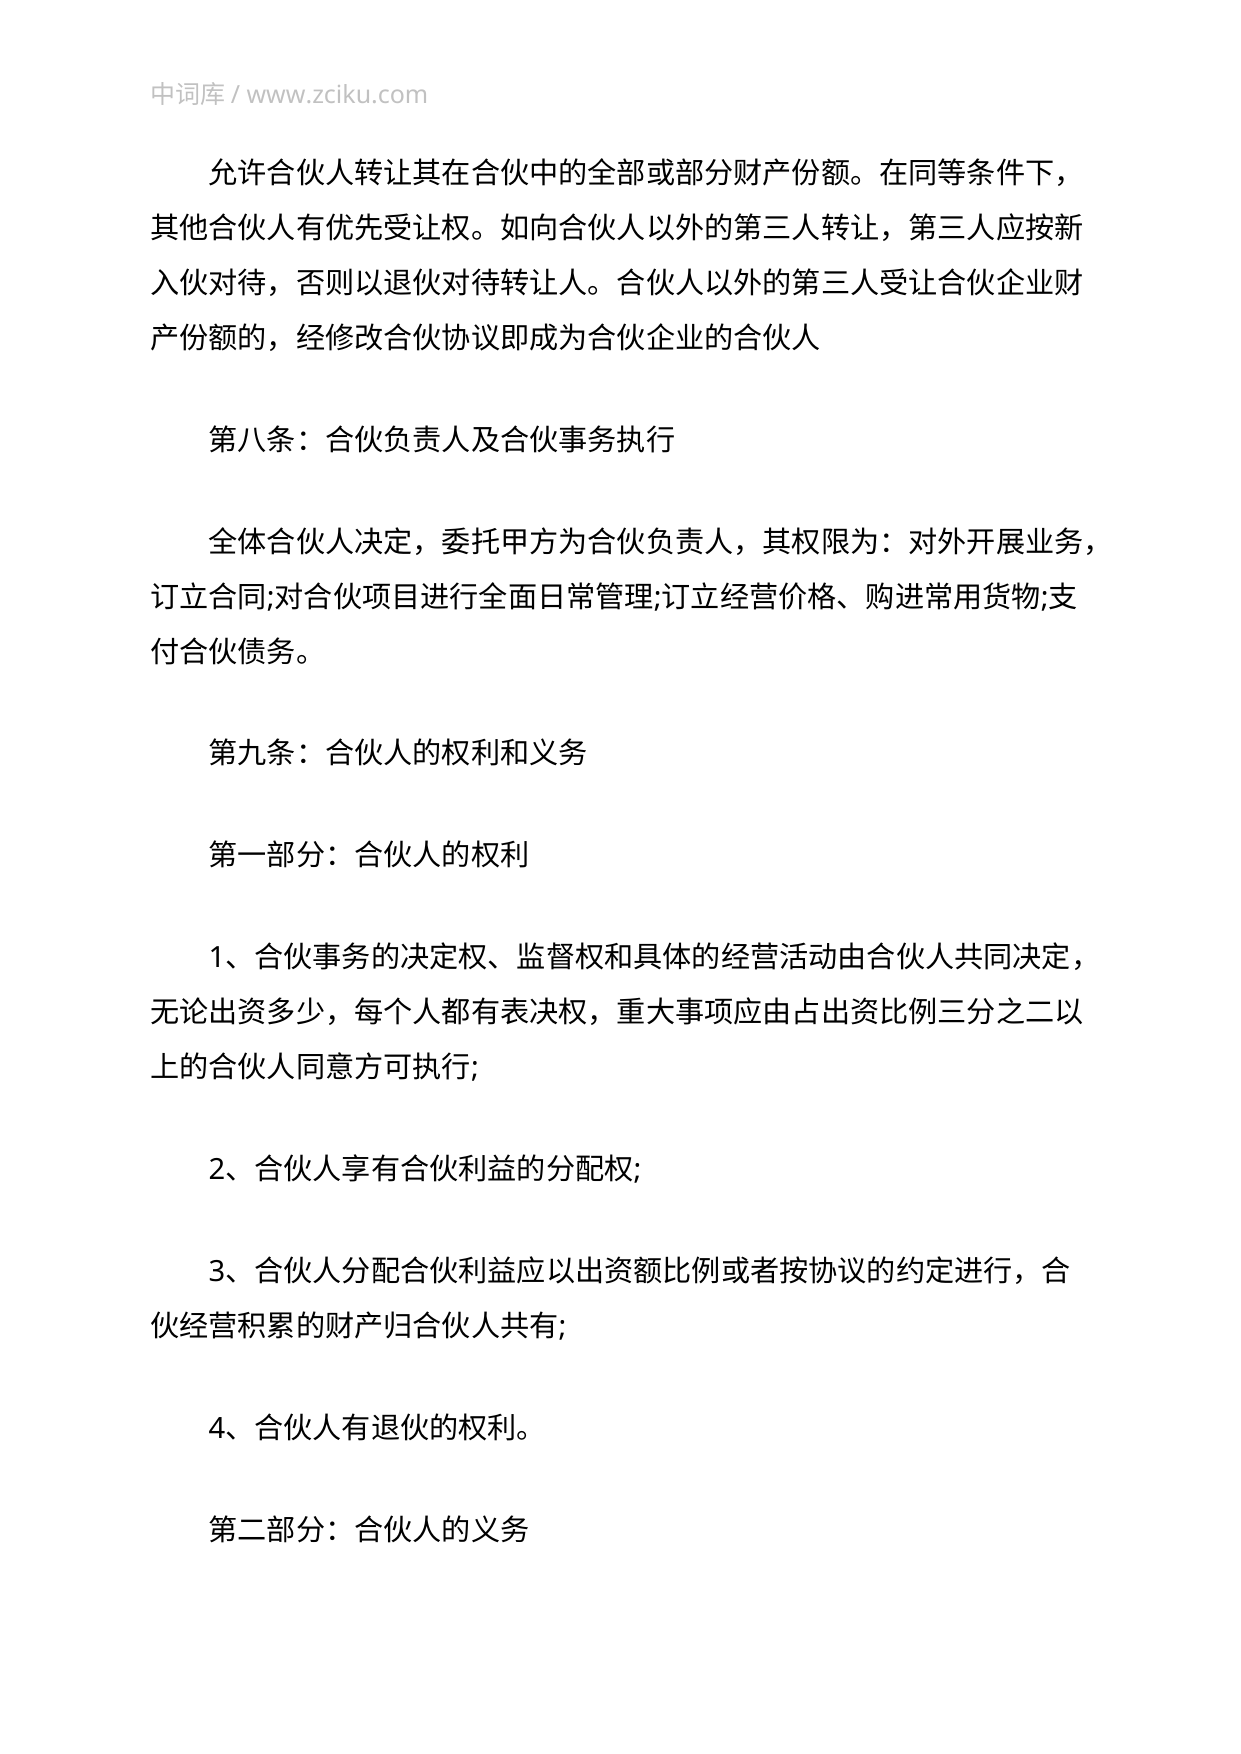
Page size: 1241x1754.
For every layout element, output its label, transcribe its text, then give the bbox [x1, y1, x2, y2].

text 第一部分：合伙人的权利 [150, 832, 1090, 874]
text 全体合伙人决定，委托甲方为合伙负责人，其权限为：对外开展业务，订立合同;对合伙项目进行全面日常管理;订立经营价格、购进常用货物;支付合伙债务。 [150, 518, 1090, 670]
text 第二部分：合伙人的义务 [150, 1506, 1090, 1548]
text 第八条：合伙负责人及合伙事务执行 [150, 416, 1090, 459]
text 3、合伙人分配合伙利益应以出资额比例或者按协议的约定进行，合伙经营积累的财产归合伙人共有; [150, 1247, 1090, 1345]
text 4、合伙人有退伙的权利。 [150, 1404, 1090, 1447]
text 2、合伙人享有合伙利益的分配权; [150, 1145, 1090, 1188]
text 第九条：合伙人的权利和义务 [150, 730, 1090, 772]
text 允许合伙人转让其在合伙中的全部或部分财产份额。在同等条件下，其他合伙人有优先受让权。如向合伙人以外的第三人转让，第三人应按新入伙对待，否则以退伙对待转让人。合伙人以外的第三人受让合伙企业财产份额的，经修改合伙协议即成为合伙企业的合伙人 [150, 150, 1090, 357]
text 1、合伙事务的决定权、监督权和具体的经营活动由合伙人共同决定，无论出资多少，每个人都有表决权，重大事项应由占出资比例三分之二以上的合伙人同意方可执行; [150, 933, 1090, 1086]
